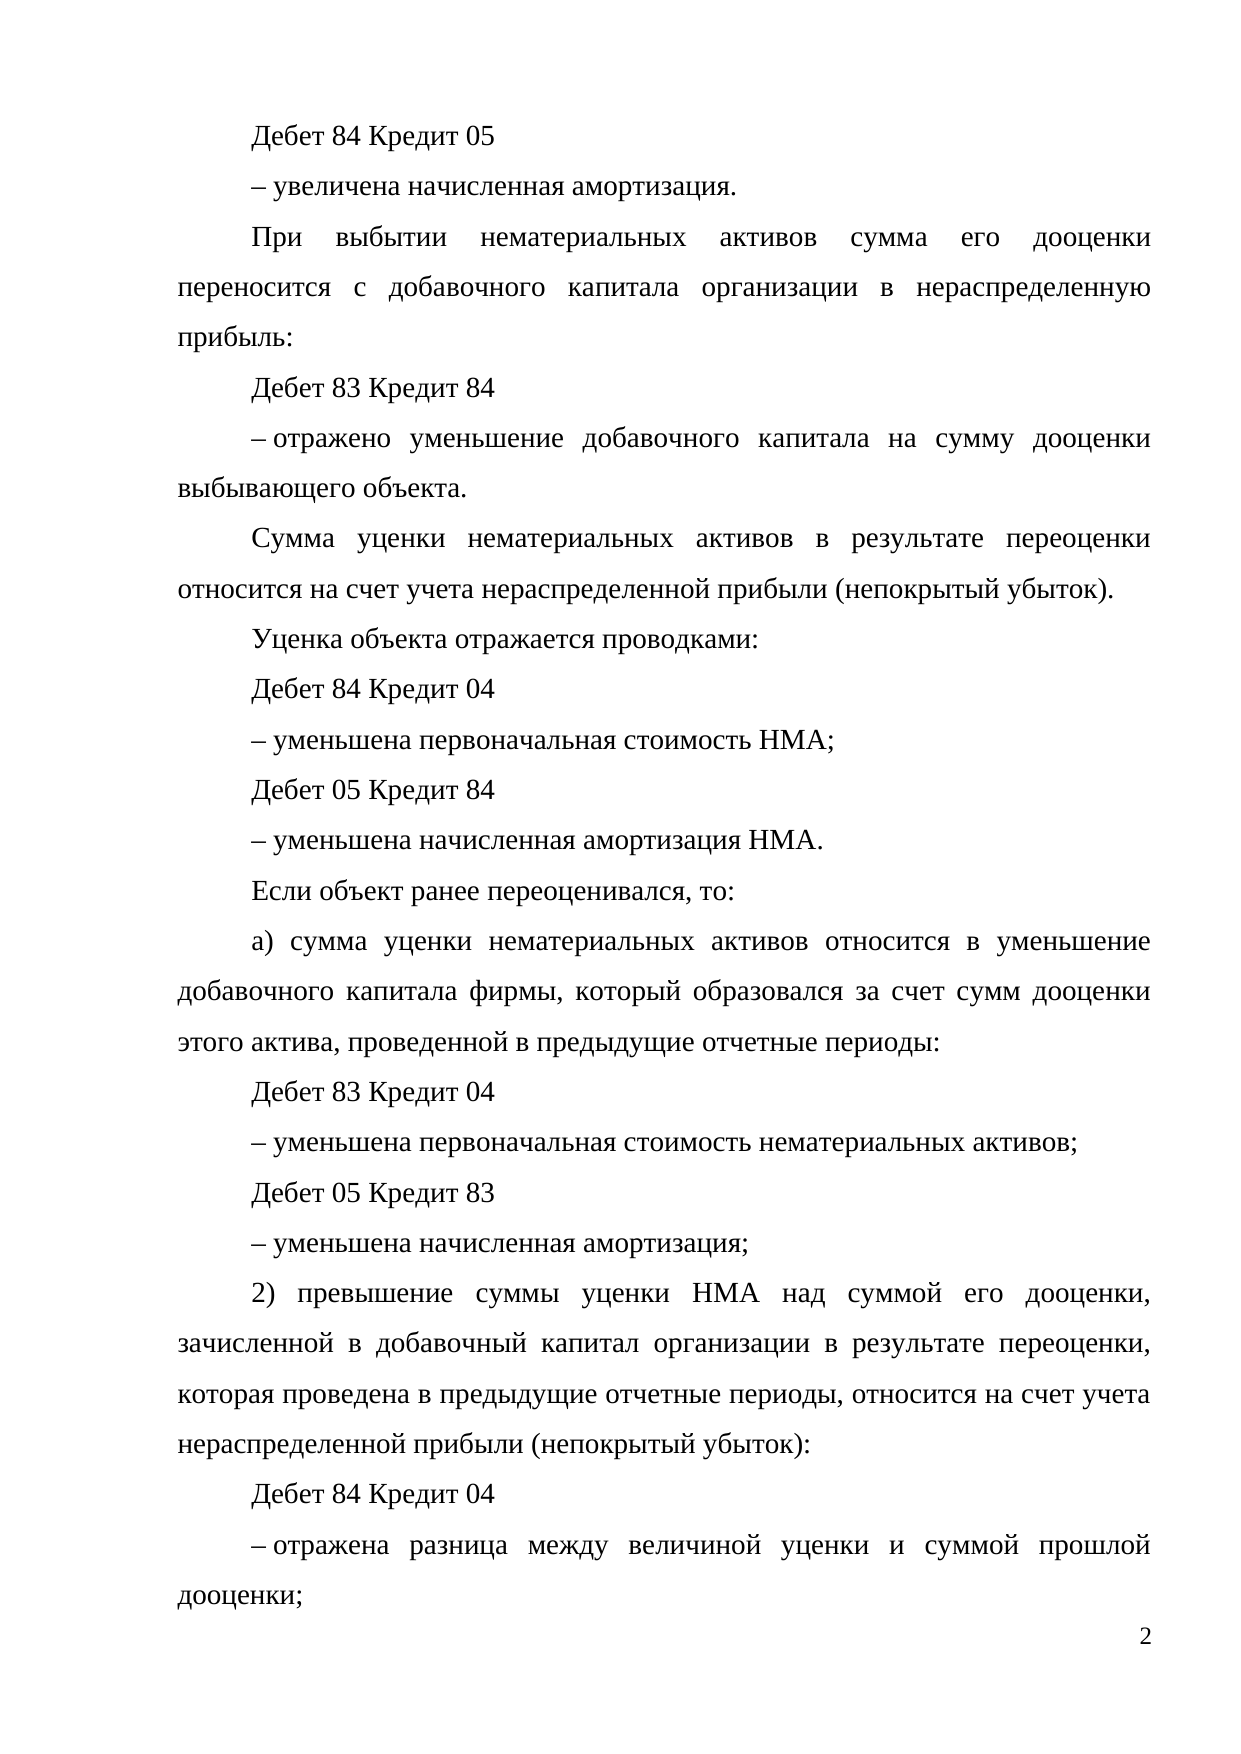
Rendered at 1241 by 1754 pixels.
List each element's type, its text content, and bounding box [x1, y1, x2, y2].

text а) сумма уценки нематериальных активов относится в уменьшение добавочного капитала фирмы, который образовался за счет сумм дооценки этого актива, проведенной в предыдущие отчетные периоды: [177, 923, 1152, 1057]
text Сумма уценки нематериальных активов в результате переоценки относится на счет учета нераспределенной прибыли (непокрытый убыток). [177, 521, 1152, 604]
text Дебет 05 Кредит 84 [177, 772, 1152, 806]
text – увеличена начисленная амортизация. [177, 168, 1152, 202]
text Дебет 83 Кредит 04 [177, 1074, 1152, 1108]
text – уменьшена первоначальная стоимость нематериальных активов; [177, 1124, 1152, 1158]
text Если объект ранее переоценивался, то: [177, 873, 1152, 906]
text – уменьшена начисленная амортизация НМА. [177, 822, 1152, 856]
text Дебет 83 Кредит 84 [177, 370, 1152, 403]
text Дебет 84 Кредит 04 [177, 1477, 1152, 1510]
text Уценка объекта отражается проводками: [177, 621, 1152, 655]
text 2) превышение суммы уценки НМА над суммой его дооценки, зачисленной в добавочный капитал организации в результате переоценки, которая проведена в предыдущие отчетные периоды, относится на счет учета нераспределенной прибыли (непокрытый убыток): [177, 1275, 1152, 1460]
text При выбытии нематериальных активов сумма его дооценки переносится с добавочного капитала организации в нераспределенную прибыль: [177, 219, 1152, 353]
text Дебет 84 Кредит 05 [177, 118, 1152, 152]
text – отражено уменьшение добавочного капитала на сумму дооценки выбывающего объекта. [177, 420, 1152, 504]
text – уменьшена первоначальная стоимость НМА; [177, 722, 1152, 755]
text Дебет 05 Кредит 83 [177, 1175, 1152, 1208]
text – уменьшена начисленная амортизация; [177, 1225, 1152, 1258]
text Дебет 84 Кредит 04 [177, 672, 1152, 705]
text – отражена разница между величиной уценки и суммой прошлой дооценки; [177, 1527, 1152, 1611]
